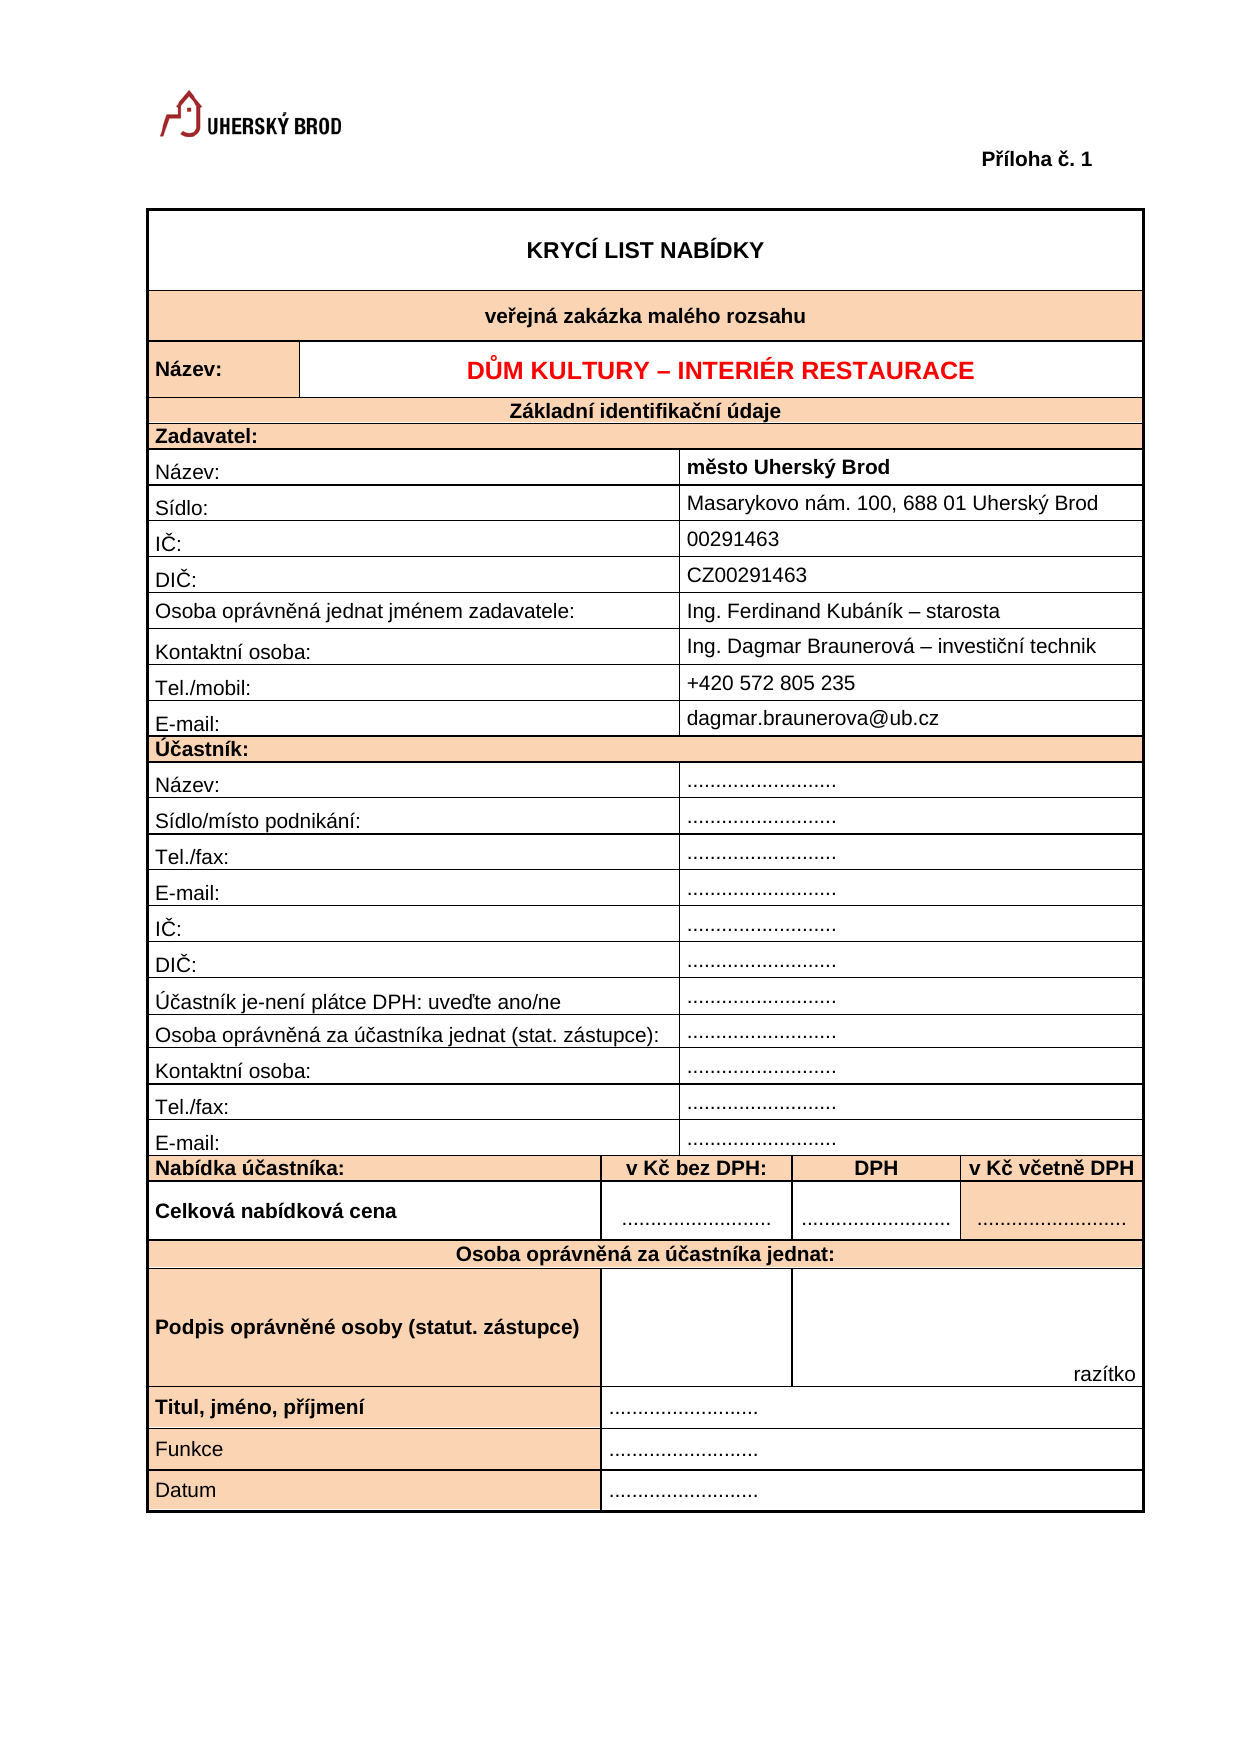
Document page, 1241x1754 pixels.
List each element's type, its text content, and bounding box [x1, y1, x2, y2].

table_cell Osoba oprávněná za účastníka jednat: [149, 1241, 1142, 1267]
table_cell .......................... [961, 1182, 1142, 1239]
table_cell Osoba oprávněná za účastníka jednat (stat. zástupce): [149, 1015, 679, 1047]
table_cell .......................... [602, 1182, 791, 1239]
table_cell E-mail: [149, 1120, 679, 1155]
table_cell Tel./mobil: [149, 665, 679, 699]
table_cell .......................... [602, 1429, 1142, 1469]
table_cell .......................... [680, 1015, 1142, 1047]
table_cell Sídlo: [149, 486, 679, 520]
table_cell Základní identifikační údaje [149, 398, 1142, 422]
table_cell v Kč bez DPH: [602, 1156, 791, 1180]
table_cell 00291463 [680, 521, 1142, 556]
table_cell dům kultury – interiér restaurace [300, 342, 1142, 397]
table_cell Název: [149, 450, 679, 484]
table_cell IČ: [149, 906, 679, 941]
table_cell Účastník: [149, 737, 1142, 761]
table_cell Název: [149, 342, 299, 397]
table_cell Sídlo/místo podnikání: [149, 798, 679, 833]
table_cell DIČ: [149, 557, 679, 592]
table_cell DIČ: [149, 942, 679, 977]
table_cell .......................... [680, 1120, 1142, 1155]
table_cell .......................... [680, 906, 1142, 941]
table_cell Ing. Dagmar Braunerová – investiční technik [680, 629, 1142, 663]
table_cell Tel./fax: [149, 835, 679, 869]
table_cell .......................... [680, 763, 1142, 797]
table_cell Účastník je-není plátce DPH: uveďte ano/ne [149, 978, 679, 1014]
table_cell [602, 1269, 791, 1386]
table_cell .......................... [680, 835, 1142, 869]
table_cell razítko [793, 1269, 1142, 1386]
table_header KRYCÍ LIST NABÍDKY [149, 211, 1142, 289]
table_cell +420 572 805 235 [680, 665, 1142, 699]
table_cell Datum [149, 1471, 600, 1509]
table_cell .......................... [680, 798, 1142, 833]
table_cell .......................... [602, 1387, 1142, 1427]
table_cell Ing. Ferdinand Kubáník – starosta [680, 593, 1142, 628]
table_cell Osoba oprávněná jednat jménem zadavatele: [149, 593, 679, 628]
table_cell IČ: [149, 521, 679, 556]
table_cell E-mail: [149, 701, 679, 735]
table_cell .......................... [793, 1182, 960, 1239]
table_cell Titul, jméno, příjmení [149, 1387, 600, 1427]
table_cell Zadavatel: [149, 424, 1142, 448]
picture [147, 73, 354, 155]
table_cell .......................... [680, 978, 1142, 1014]
table_cell .......................... [680, 870, 1142, 905]
table_cell Celková nabídková cena [149, 1182, 600, 1239]
table_cell CZ00291463 [680, 557, 1142, 592]
table_cell .......................... [680, 942, 1142, 977]
table_cell .......................... [680, 1085, 1142, 1119]
table_cell město Uherský Brod [680, 450, 1142, 484]
table_cell Funkce [149, 1429, 600, 1469]
table_cell E-mail: [149, 870, 679, 905]
table_cell Nabídka účastníka: [149, 1156, 600, 1180]
table_cell Masarykovo nám. 100, 688 01 Uherský Brod [680, 486, 1142, 520]
table_cell Podpis oprávněné osoby (statut. zástupce) [149, 1269, 600, 1386]
table_cell dagmar.braunerova@ub.cz [680, 701, 1142, 735]
table_cell Kontaktní osoba: [149, 629, 679, 663]
table_cell DPH [793, 1156, 960, 1180]
table_cell Tel./fax: [149, 1085, 679, 1119]
table_cell Název: [149, 763, 679, 797]
table_cell veřejná zakázka malého rozsahu [149, 291, 1142, 340]
table_cell .......................... [680, 1048, 1142, 1083]
table_cell Kontaktní osoba: [149, 1048, 679, 1083]
table_cell v Kč včetně DPH [961, 1156, 1142, 1180]
table_cell .......................... [602, 1471, 1142, 1509]
